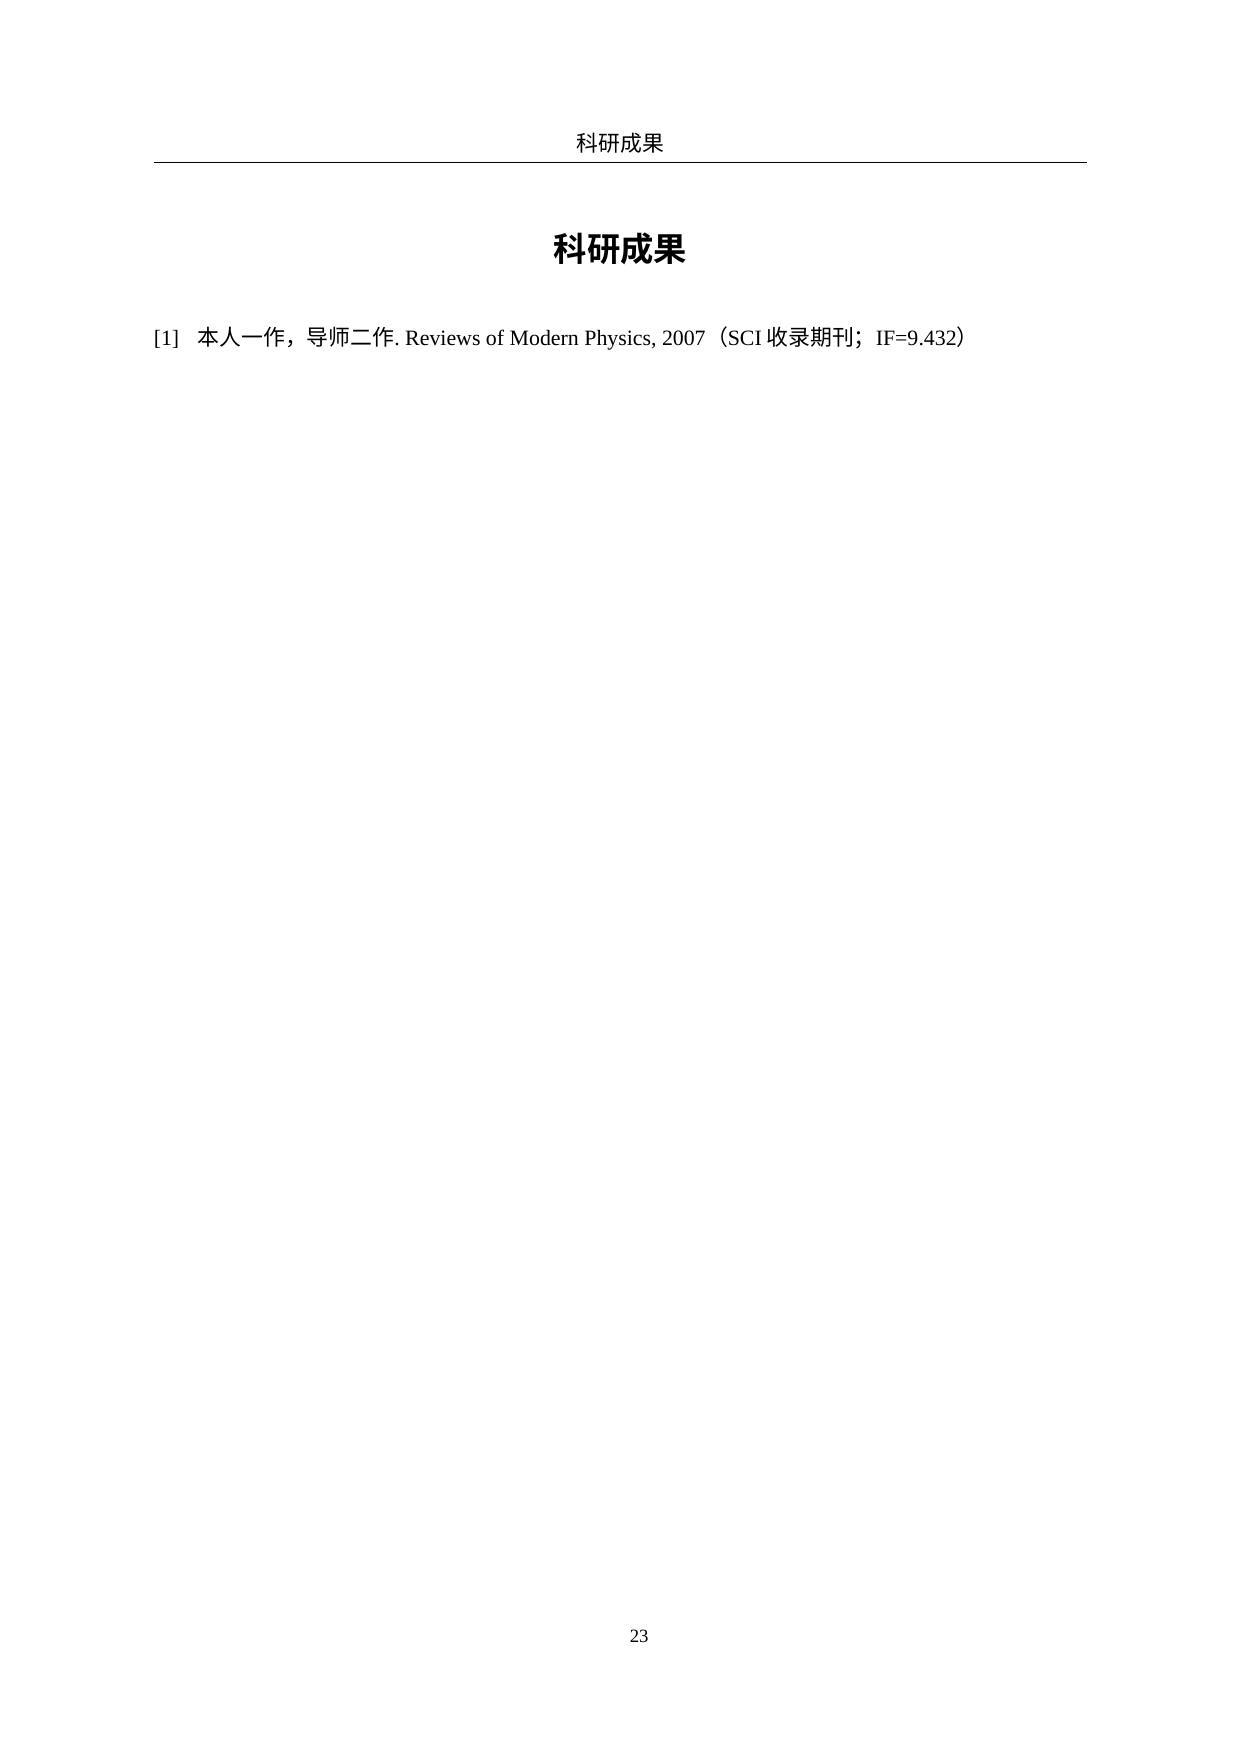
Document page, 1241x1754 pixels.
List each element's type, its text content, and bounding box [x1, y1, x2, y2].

subtitle 科研成果 [153, 213, 1087, 281]
list 本人一作，导师二作. Reviews of Modern Physics, 2007（SCI收录期刊；IF=9.432） [153, 319, 1062, 353]
